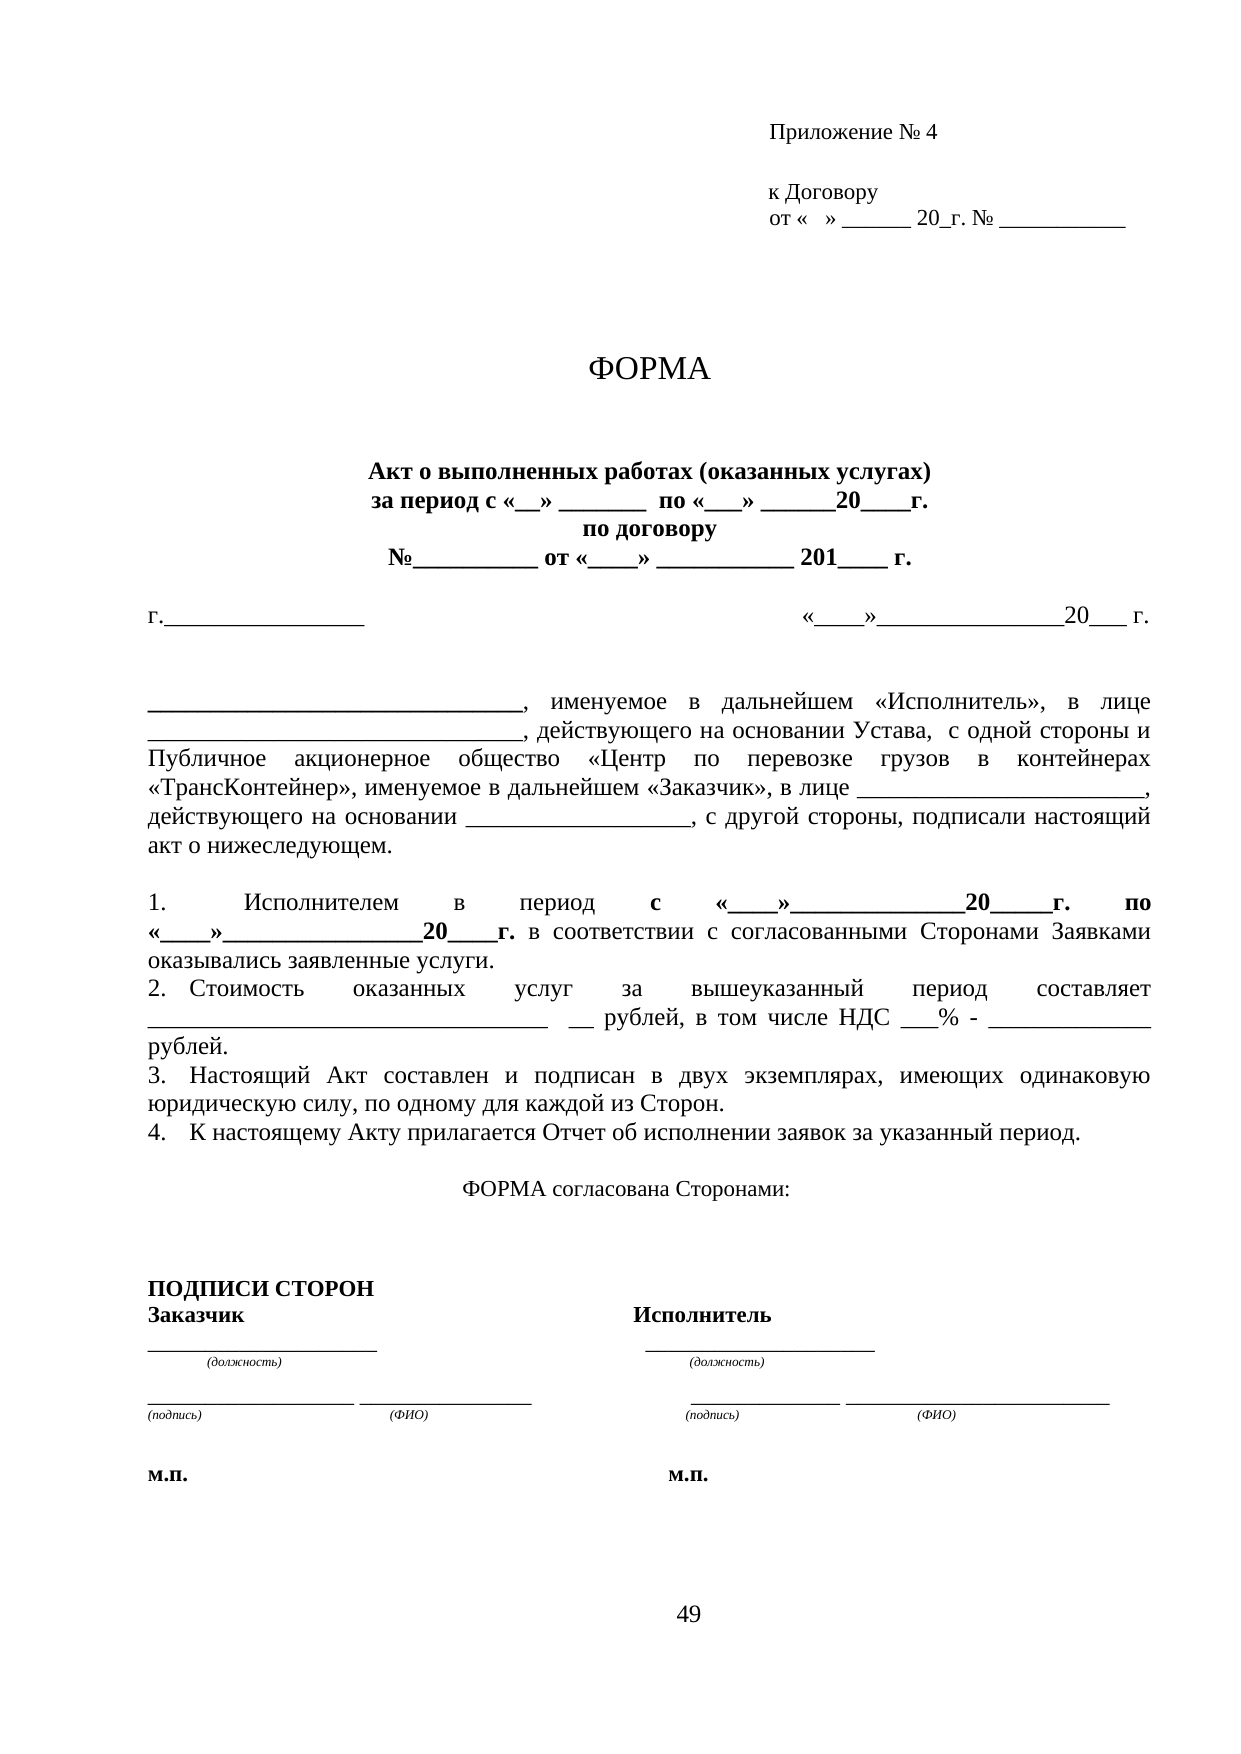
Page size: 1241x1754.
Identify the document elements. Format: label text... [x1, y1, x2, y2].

text __________________ _______________ _____________ _______________________ [148, 1381, 1155, 1407]
text Акт о выполненных работах (оказанных услугах) [148, 456, 1152, 485]
text к Договору [768, 144, 1152, 204]
text за период с «__» _______ по «___» ______20____г. [148, 485, 1152, 513]
text м.п. м.п. [148, 1460, 1146, 1486]
text от « » ______ 20_г. № ___________ [694, 204, 1152, 231]
text по договору [148, 513, 1152, 542]
text ФОРМА согласована Сторонами: [148, 1175, 1152, 1201]
text г.________________ «____»_______________20___ г. [148, 600, 1152, 628]
list Настоящий Акт составлен и подписан в двух экземплярах, имеющих одинаковую юридическую силу, по одному для каждой из Сторон. [148, 1060, 1152, 1117]
text (подпись) (ФИО) (подпись) (ФИО) [148, 1407, 1146, 1433]
text Приложение № 4 [694, 118, 1152, 144]
list К настоящему Акту прилагается Отчет об исполнении заявок за указанный период. [148, 1117, 1152, 1146]
list Стоимость оказанных услуг за вышеуказанный период составляет ________________________________ __ рублей, в том числе НДС ___% - _____________ рублей. [148, 973, 1152, 1060]
list Исполнителем в период с «____»______________20_____г. по «____»________________20____г. в соответствии с согласованными Сторонами Заявками оказывались заявленные услуги. [148, 887, 1152, 973]
text Заказчик Исполнитель [148, 1302, 1152, 1328]
text (должность) (должность) [148, 1354, 1152, 1381]
text ______________________________, именуемое в дальнейшем «Исполнитель», в лице ______________________________, действующего на основании Устава, с одной стороны и Публичное акционерное общество «Центр по перевозке грузов в контейнерах «ТрансКонтейнер», именуемое в дальнейшем «Заказчик», в лице _______________________, действующего на основании __________________, с другой стороны, подписали настоящий акт о нижеследующем. [148, 686, 1152, 858]
title ФОРМА [148, 348, 1152, 386]
text ____________________ ____________________ [148, 1328, 1152, 1354]
text ПОДПИСИ СТОРОН [148, 1275, 1152, 1302]
text №__________ от «____» ___________ 201____ г. [148, 542, 1152, 571]
